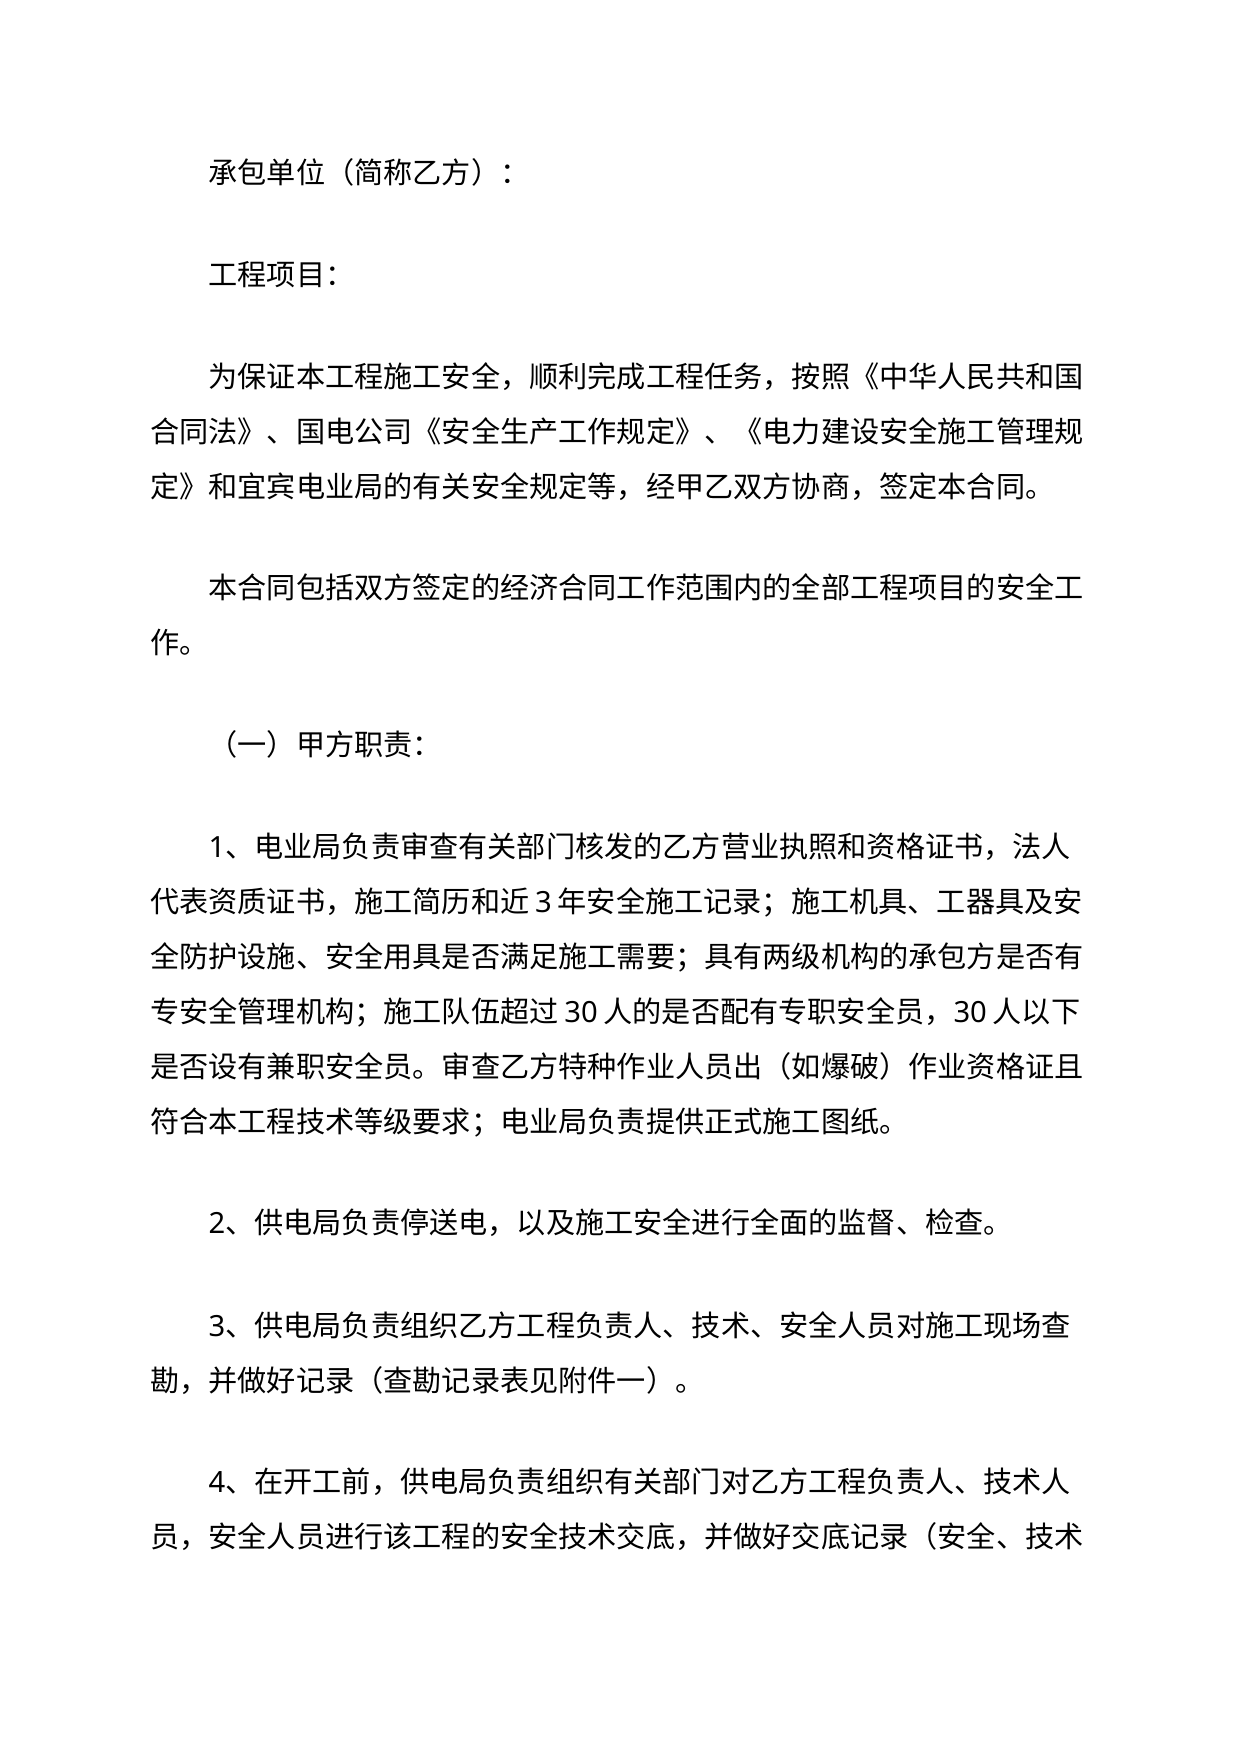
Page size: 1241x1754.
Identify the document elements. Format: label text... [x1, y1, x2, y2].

text 本合同包括双方签定的经济合同工作范围内的全部工程项目的安全工作。 [150, 565, 1090, 662]
text 1、电业局负责审查有关部门核发的乙方营业执照和资格证书，法人代表资质证书，施工简历和近3年安全施工记录；施工机具、工器具及安全防护设施、安全用具是否满足施工需要；具有两级机构的承包方是否有专安全管理机构；施工队伍超过30人的是否配有专职安全员，30人以下是否设有兼职安全员。审查乙方特种作业人员出（如爆破）作业资格证且符合本工程技术等级要求；电业局负责提供正式施工图纸。 [150, 823, 1090, 1141]
text （一）甲方职责： [150, 722, 1090, 764]
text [150, 1459, 1090, 1556]
text 承包单位（简称乙方）： [150, 150, 1090, 192]
text 3、供电局负责组织乙方工程负责人、技术、安全人员对施工现场查勘，并做好记录（查勘记录表见附件一）。 [150, 1302, 1090, 1399]
text 2、供电局负责停送电，以及施工安全进行全面的监督、检查。 [150, 1200, 1090, 1242]
text 工程项目： [150, 252, 1090, 294]
text 为保证本工程施工安全，顺利完成工程任务，按照《中华人民共和国合同法》、国电公司《安全生产工作规定》、《电力建设安全施工管理规定》和宜宾电业局的有关安全规定等，经甲乙双方协商，签定本合同。 [150, 353, 1090, 506]
